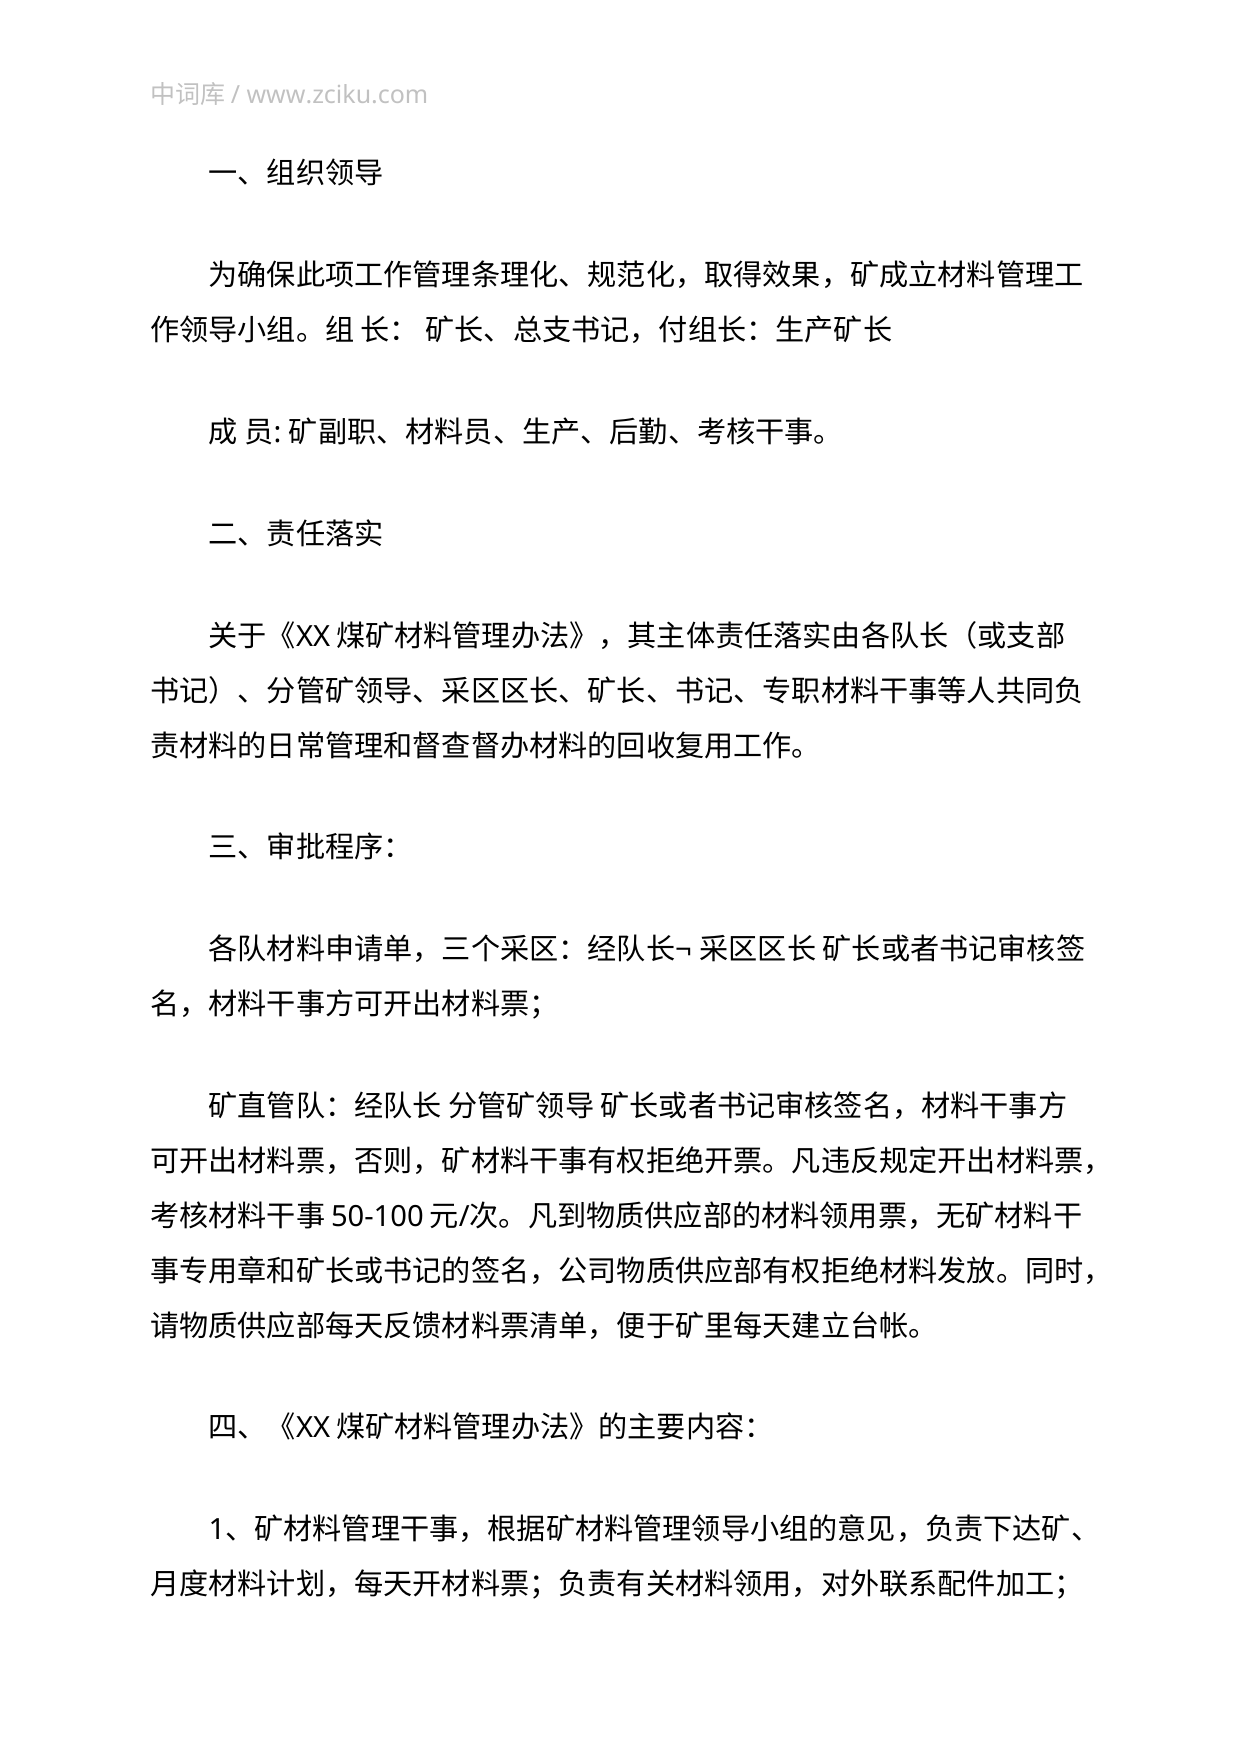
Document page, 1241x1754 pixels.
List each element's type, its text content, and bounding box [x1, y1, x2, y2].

text 矿直管队：经队长 分管矿领导 矿长或者书记审核签名，材料干事方可开出材料票，否则，矿材料干事有权拒绝开票。凡违反规定开出材料票，考核材料干事50-100元/次。凡到物质供应部的材料领用票，无矿材料干事专用章和矿长或书记的签名，公司物质供应部有权拒绝材料发放。同时，请物质供应部每天反馈材料票清单，便于矿里每天建立台帐。 [150, 1082, 1090, 1344]
text 四、《XX煤矿材料管理办法》的主要内容： [150, 1404, 1090, 1446]
text 关于《XX煤矿材料管理办法》，其主体责任落实由各队长（或支部书记）、分管矿领导、采区区长、矿长、书记、专职材料干事等人共同负责材料的日常管理和督查督办材料的回收复用工作。 [150, 612, 1090, 764]
text 为确保此项工作管理条理化、规范化，取得效果，矿成立材料管理工作领导小组。组 长： 矿长、总支书记，付组长：生产矿长 [150, 252, 1090, 349]
text 二、责任落实 [150, 510, 1090, 553]
text 三、审批程序： [150, 824, 1090, 866]
text 一、组织领导 [150, 150, 1090, 192]
text 成 员: 矿副职、材料员、生产、后勤、考核干事。 [150, 408, 1090, 451]
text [150, 1506, 1090, 1603]
text 各队材料申请单，三个采区：经队长¬ 采区区长 矿长或者书记审核签名，材料干事方可开出材料票； [150, 926, 1090, 1023]
